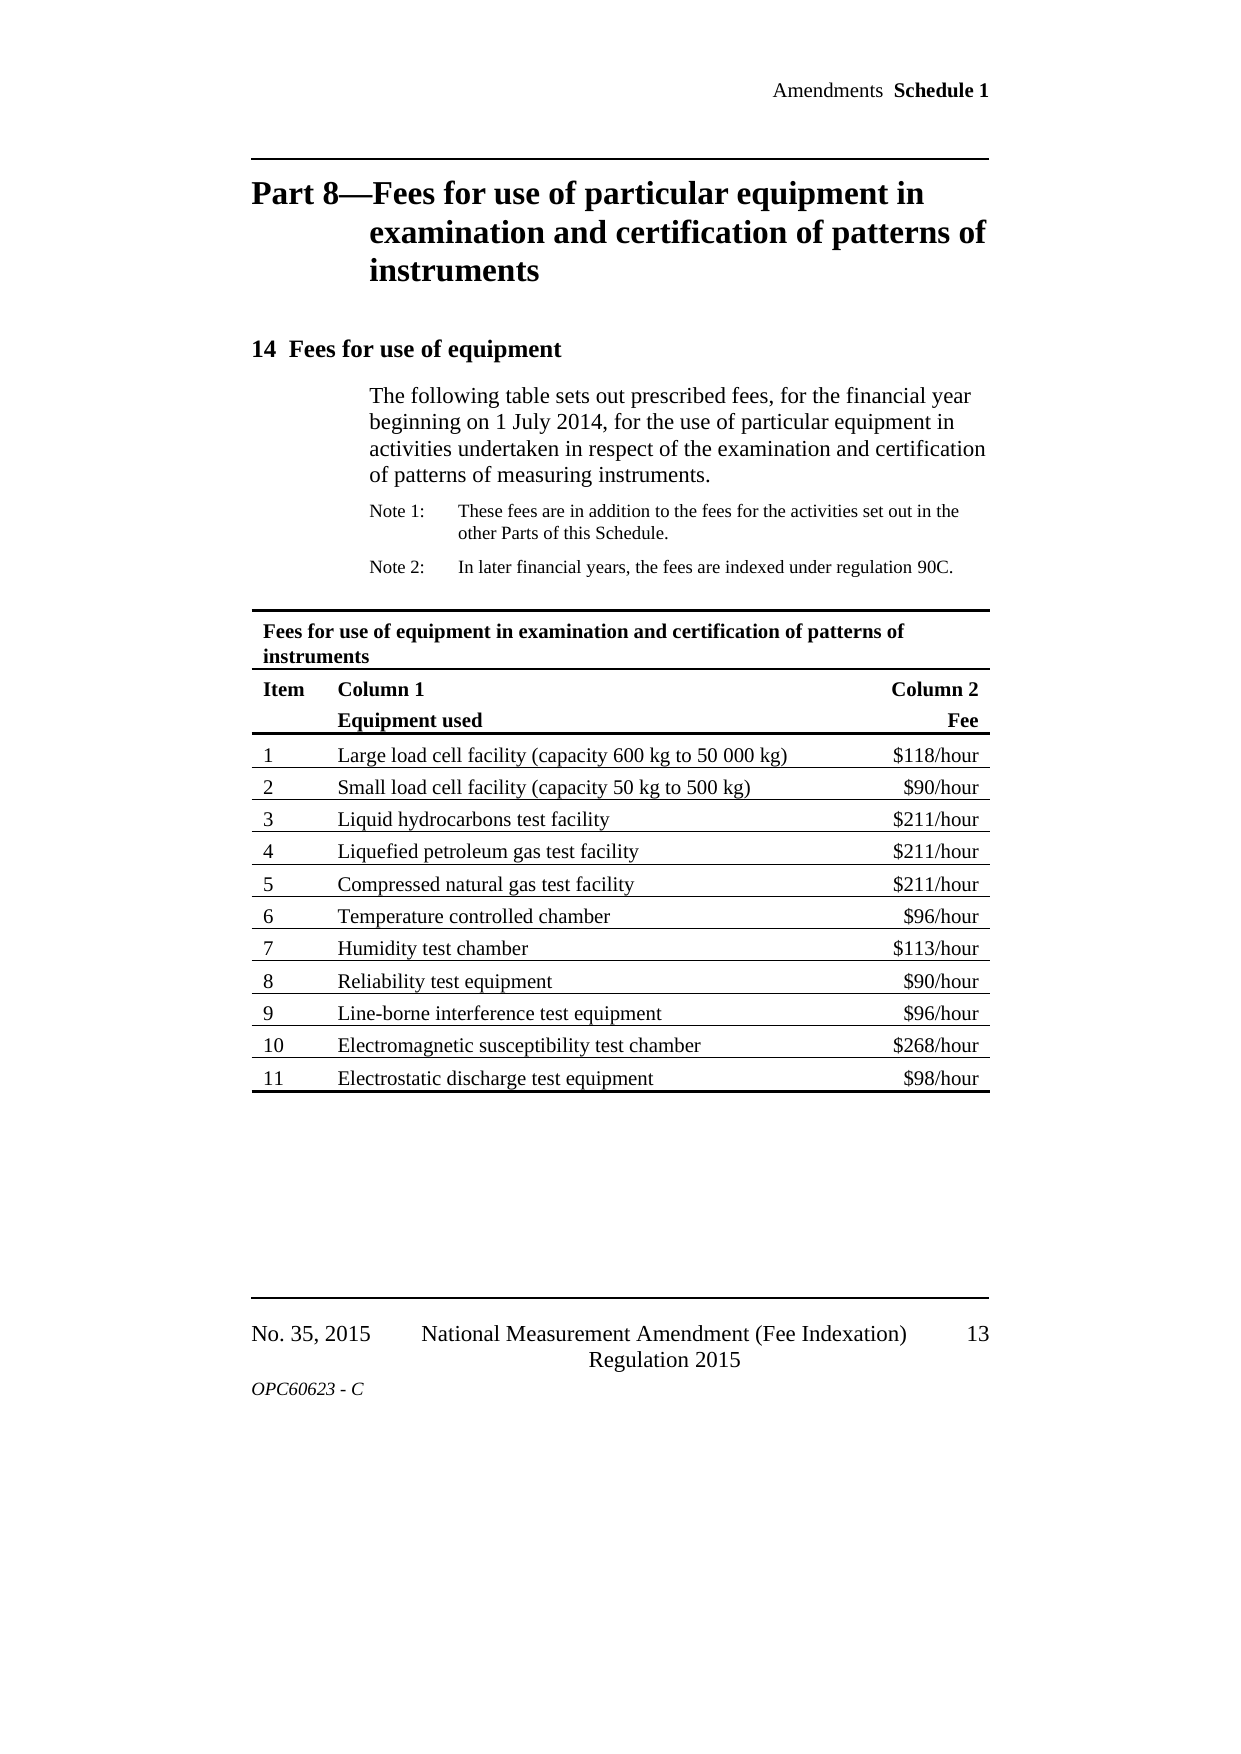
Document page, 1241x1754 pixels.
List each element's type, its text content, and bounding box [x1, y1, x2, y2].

text 14 Fees for use of equipment [251, 334, 989, 363]
text The following table sets out prescribed fees, for the financial year beginning on 1 July 2014, for the use of particular equipment in activities undertaken in respect of the examination and certification of patterns of measuring instruments. [251, 382, 989, 487]
table_cell Liquid hydrocarbons test facility [326, 800, 812, 831]
table_cell 5 [252, 865, 326, 896]
table_cell 7 [252, 929, 326, 960]
table_cell 9 [252, 994, 326, 1025]
table_cell $211/hour [812, 865, 990, 896]
table_cell 4 [252, 832, 326, 863]
table_cell Humidity test chamber [326, 929, 812, 960]
table_cell 10 [252, 1026, 326, 1057]
table_cell $98/hour [812, 1058, 990, 1089]
table_cell 3 [252, 800, 326, 831]
table_cell $211/hour [812, 800, 990, 831]
table_cell $90/hour [812, 961, 990, 993]
table_cell $211/hour [812, 832, 990, 863]
table_cell Line-borne interference test equipment [326, 994, 812, 1025]
text Note 1: These fees are in addition to the fees for the activities set out in the other Parts of this Schedule. [369, 500, 989, 543]
table_cell $268/hour [812, 1026, 990, 1057]
table_cell $96/hour [812, 994, 990, 1025]
table_cell Column 2 Fee [812, 670, 990, 732]
table_cell Item [252, 670, 326, 732]
table_header Fees for use of equipment in examination and certification of patterns of instruments [252, 612, 990, 668]
table_cell $96/hour [812, 897, 990, 928]
table_cell Column 1 Equipment used [326, 670, 812, 732]
table_cell Liquefied petroleum gas test facility [326, 832, 812, 863]
table_cell 1 [252, 735, 326, 767]
table_cell Reliability test equipment [326, 961, 812, 993]
table_cell 8 [252, 961, 326, 993]
table_cell Small load cell facility (capacity 50 kg to 500 kg) [326, 768, 812, 799]
table_cell Electrostatic discharge test equipment [326, 1058, 812, 1089]
text Note 2: In later financial years, the fees are indexed under regulation 90C. [369, 556, 989, 577]
text Part 8—Fees for use of particular equipment in examination and certification of patterns of instruments [251, 174, 989, 289]
table_cell $118/hour [812, 735, 990, 767]
table_cell Compressed natural gas test facility [326, 865, 812, 896]
table_cell 2 [252, 768, 326, 799]
table_cell $113/hour [812, 929, 990, 960]
table_cell Large load cell facility (capacity 600 kg to 50 000 kg) [326, 735, 812, 767]
table_cell $90/hour [812, 768, 990, 799]
table_cell 6 [252, 897, 326, 928]
table_cell Electromagnetic susceptibility test chamber [326, 1026, 812, 1057]
table_cell 11 [252, 1058, 326, 1089]
table_cell Temperature controlled chamber [326, 897, 812, 928]
